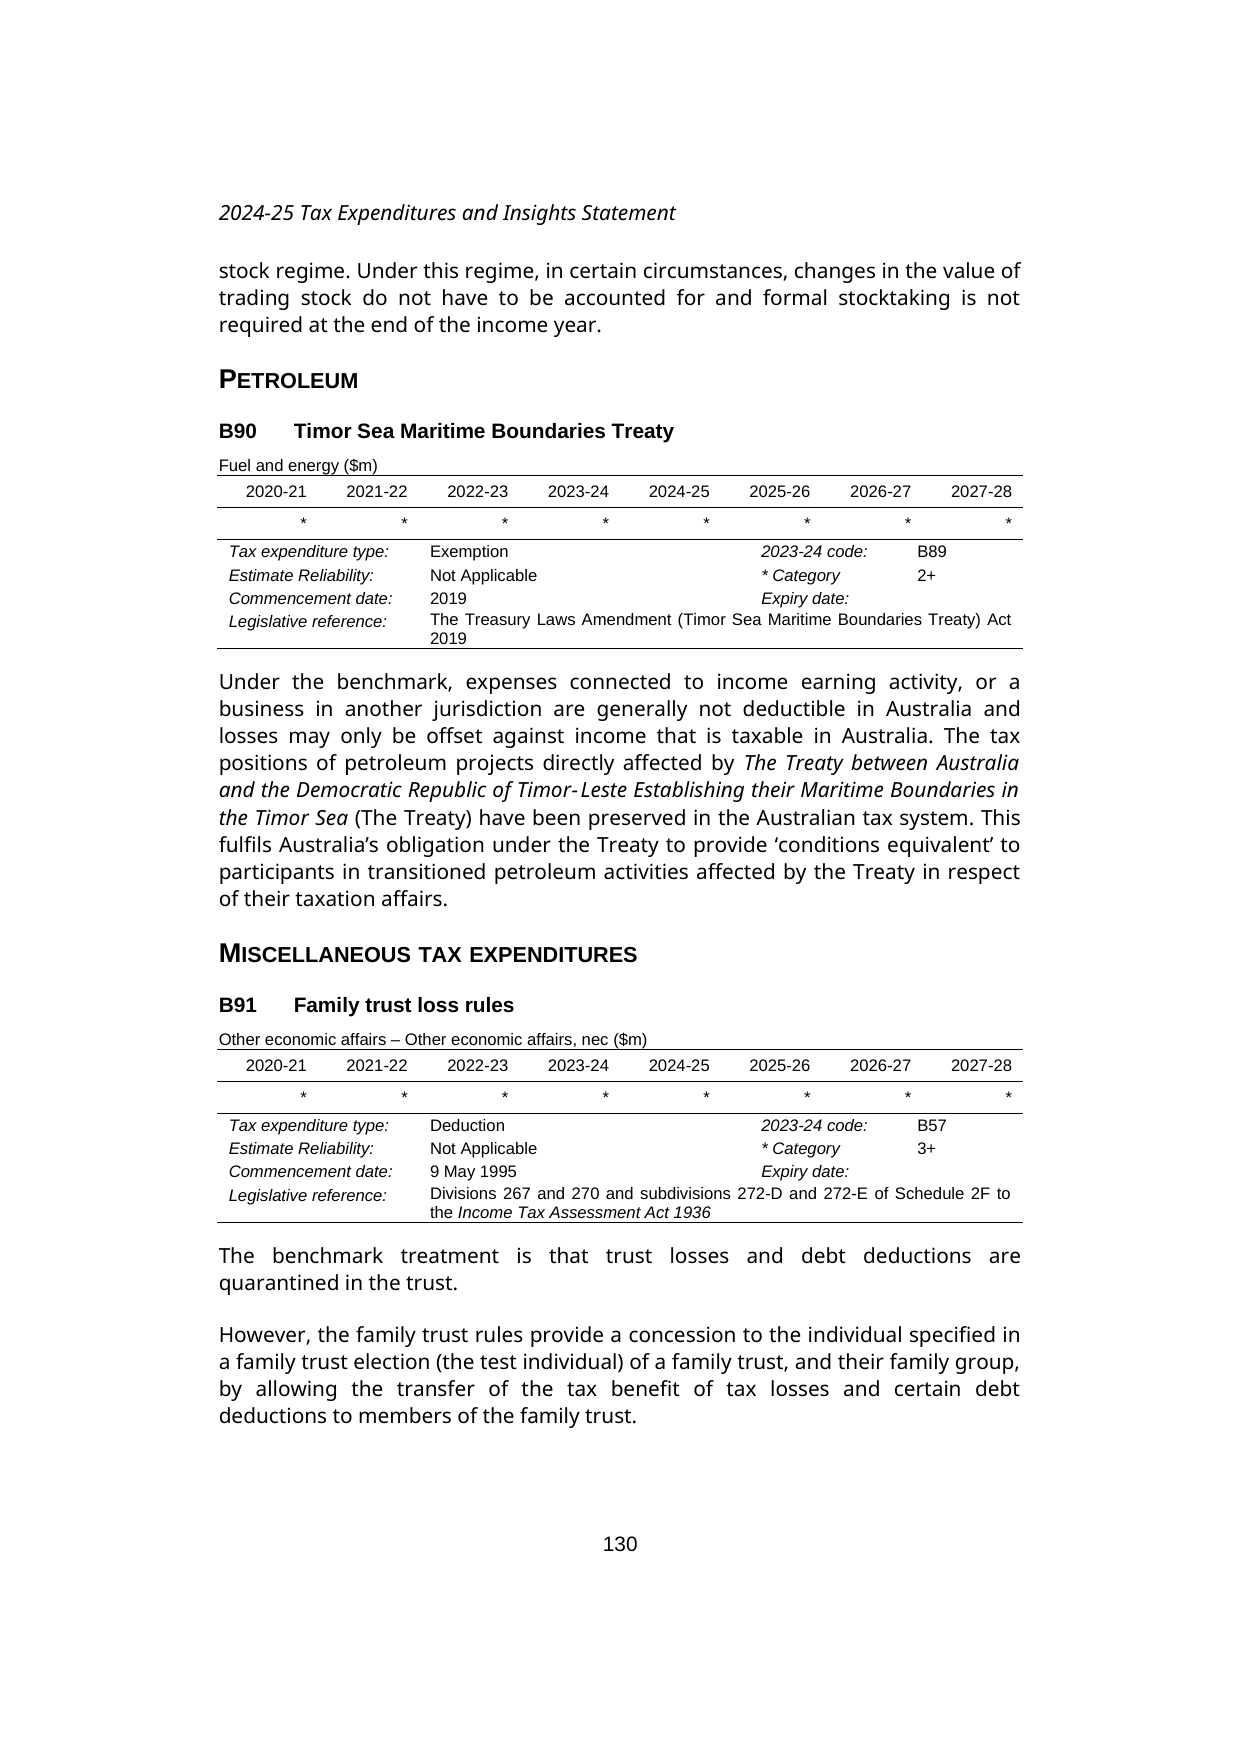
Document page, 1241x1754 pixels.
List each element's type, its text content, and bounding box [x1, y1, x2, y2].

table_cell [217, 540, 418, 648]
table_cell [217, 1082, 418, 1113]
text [218, 257, 1022, 338]
subtitle Miscellaneous tax expenditures [218, 937, 1022, 968]
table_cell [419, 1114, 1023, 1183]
text Under the benchmark, expenses connected to income earning activity, or a business in another jurisdiction are generally not deductible in Australia and losses may only be offset against income that is taxable in Australia. The tax positions of petroleum projects directly affected by The Treaty between Australia and the Democratic Republic of Timor-Leste Establishing their Maritime Boundaries in the Timor Sea (The Treaty) have been preserved in the Australian tax system. This fulfils Australia’s obligation under the Treaty to provide ‘conditions equivalent’ to participants in transitioned petroleum activities affected by the Treaty in respect of their taxation affairs. [218, 668, 1022, 912]
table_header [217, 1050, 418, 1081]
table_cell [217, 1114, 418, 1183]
subtitle Fuel and energy ($m) [218, 456, 1022, 475]
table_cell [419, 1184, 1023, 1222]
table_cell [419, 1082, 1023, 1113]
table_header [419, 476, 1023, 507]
subtitle B91 Family trust loss rules [218, 993, 1022, 1017]
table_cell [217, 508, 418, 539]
text The benchmark treatment is that trust losses and debt deductions are quarantined in the trust. [218, 1241, 1022, 1296]
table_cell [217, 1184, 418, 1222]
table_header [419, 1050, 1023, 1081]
subtitle B90 Timor Sea Maritime Boundaries Treaty [218, 419, 1022, 443]
text However, the family trust rules provide a concession to the individual specified in a family trust election (the test individual) of a family trust, and their family group, by allowing the transfer of the tax benefit of tax losses and certain debt deductions to members of the family trust. [218, 1321, 1022, 1429]
subtitle Petroleum [218, 363, 1022, 394]
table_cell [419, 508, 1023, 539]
subtitle Other economic affairs – Other economic affairs, nec ($m) [218, 1029, 1022, 1048]
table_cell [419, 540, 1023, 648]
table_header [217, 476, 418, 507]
